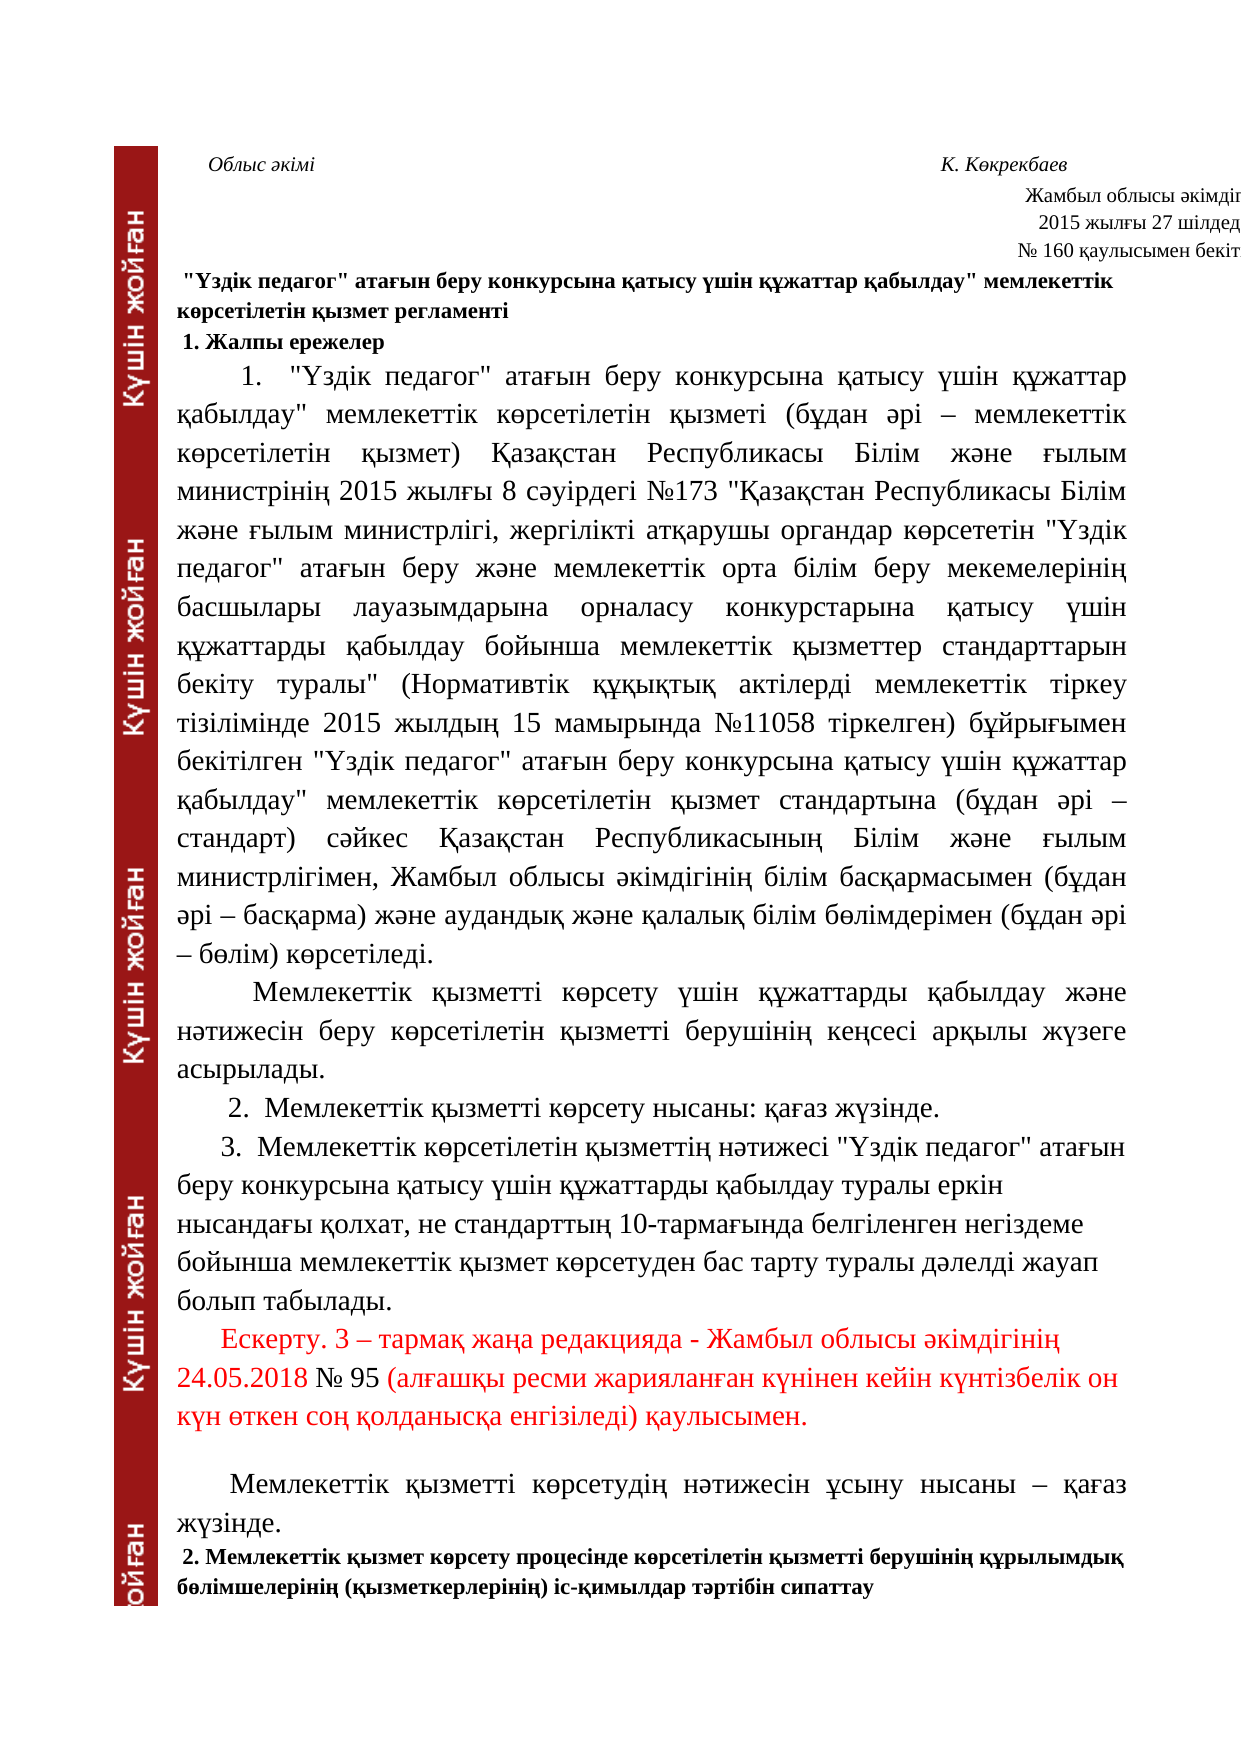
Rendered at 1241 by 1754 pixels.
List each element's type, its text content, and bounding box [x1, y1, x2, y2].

picture [114, 1600, 158, 1606]
text 2. Мемлекеттік қызметті көрсету нысаны: қағаз жүзінде. 3. Мемлекеттік көрсетілетін қызметтің нәтижесі "Үздік педагог" атағын беру конкурсына қатысу үшін құжаттарды қабылдау туралы еркін нысандағы қолхат, не стандарттың 10-тармағында белгіленген негіздеме бойынша мемлекеттік қызмет көрсетуден бас тарту туралы дәлелді жауап болып табылады. Ескерту. 3 – тармақ жаңа редакцияда - Жамбыл облысы әкімдігінің 24.05.2018 № 95 (алғашқы ресми жарияланған күнінен кейін күнтізбелік он күн өткен соң қолданысқа енгізіледі) қаулысымен. [112, 1090, 1128, 1462]
text 2. Мемлекеттік қызмет көрсету процесінде көрсетілетін қызметті берушінің құрылымдық бөлімшелерінің (қызметкерлерінің) іс-қимылдар тәртібін сипаттау [112, 1543, 1128, 1600]
table_header Облыс әкімі [101, 150, 939, 181]
text Мемлекеттік қызметті көрсету үшін құжаттарды қабылдау және нәтижесін беру көрсетілетін қызметті берушінің кеңсесі арқылы жүзеге асырылады. [112, 974, 1128, 1085]
text 1. "Үздік педагог" атағын беру конкурсына қатысу үшін құжаттар қабылдау" мемлекеттік көрсетілетін қызметі (бұдан әрі – мемлекеттік көрсетілетін қызмет) Қазақстан Республикасы Білім және ғылым министрінің 2015 жылғы 8 сәуірдегі №173 "Қазақстан Республикасы Білім және ғылым министрлігі, жергілікті атқарушы органдар көрсететін "Үздік педагог" атағын беру және мемлекеттік орта білім беру мекемелерінің басшылары лауазымдарына орналасу конкурстарына қатысу үшін құжаттарды қабылдау бойынша мемлекеттік қызметтер стандарттарын бекіту туралы" (Нормативтік құқықтық актілерді мемлекеттік тіркеу тізілімінде 2015 жылдың 15 мамырында №11058 тіркелген) бұйрығымен бекітілген "Үздік педагог" атағын беру конкурсына қатысу үшін құжаттар қабылдау" мемлекеттік көрсетілетін қызмет стандартына (бұдан әрі – стандарт) сәйкес Қазақстан Республикасының Білім және ғылым министрлігімен, Жамбыл облысы әкімдігінің білім басқармасымен (бұдан әрі – басқарма) және аудандық және қалалық білім бөлімдерімен (бұдан әрі – бөлім) көрсетіледі. [112, 358, 1128, 969]
text 1. Жалпы ережелер [112, 328, 1128, 354]
text Мемлекеттік қызметті көрсетудің нәтижесін ұсыну нысаны – қағаз жүзінде. [112, 1466, 1128, 1538]
picture [114, 1085, 158, 1090]
table_header Жамбыл облысы әкімдігінің 2015 жылғы 27 шілдедегі № 160 қаулысымен бекітілген [912, 181, 1240, 267]
text "Үздік педагог" атағын беру конкурсына қатысу үшін құжаттар қабылдау" мемлекеттік көрсетілетін қызмет регламенті [112, 267, 1128, 324]
picture [114, 324, 158, 328]
picture [114, 1462, 158, 1466]
picture [114, 969, 158, 974]
table_header К. Көкрекбаев [939, 150, 1240, 181]
picture [114, 1538, 158, 1543]
table_header [101, 181, 912, 267]
picture [114, 354, 158, 358]
picture [114, 146, 158, 150]
